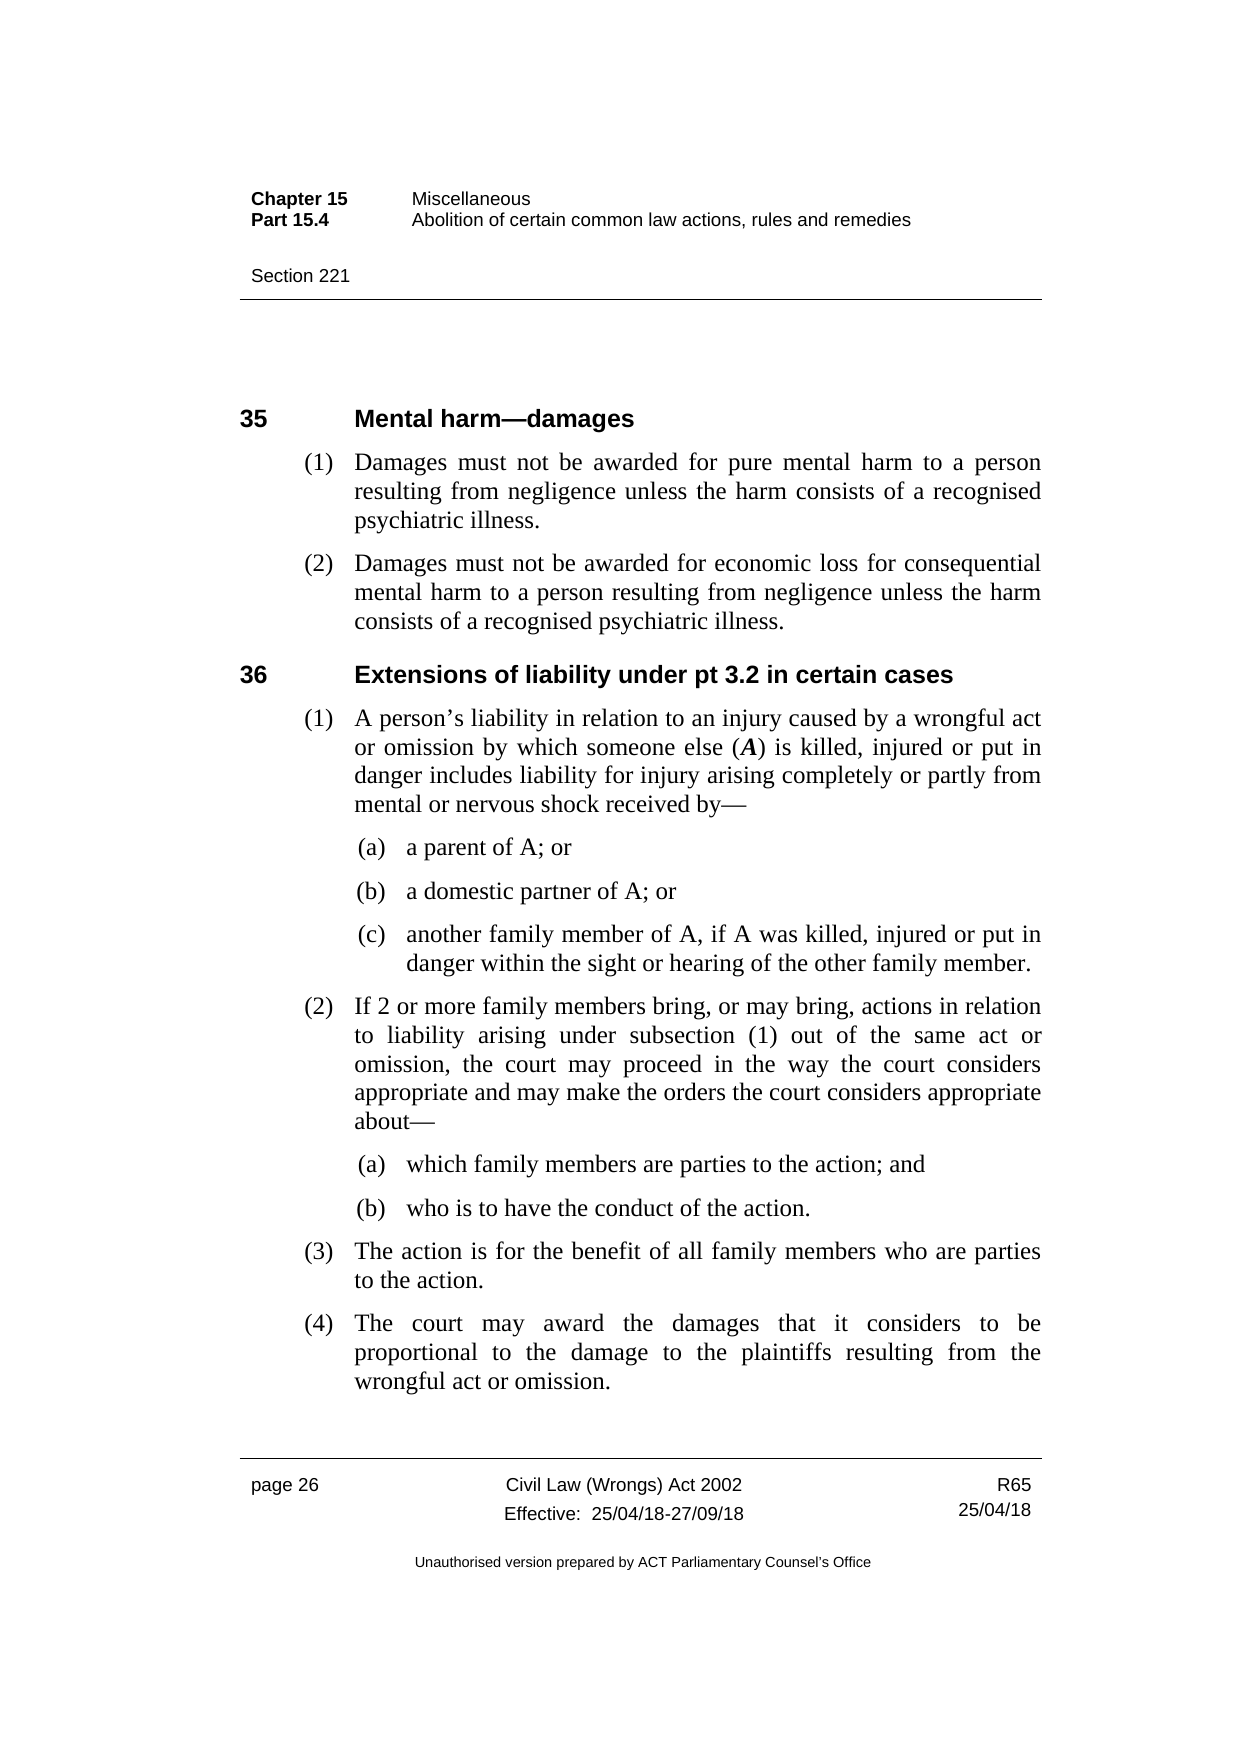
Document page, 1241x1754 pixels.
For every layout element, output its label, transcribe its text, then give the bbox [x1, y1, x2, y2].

text 35 Mental harm—damages [239, 404, 1042, 433]
text (1) A person’s liability in relation to an injury caused by a wrongful act or omission by which someone else (A) is killed, injured or put in danger includes liability for injury arising completely or partly from mental or nervous shock received by— [239, 703, 1042, 818]
text (a) which family members are parties to the action; and [239, 1149, 1042, 1178]
text (2) Damages must not be awarded for economic loss for consequential mental harm to a person resulting from negligence unless the harm consists of a recognised psychiatric illness. [239, 548, 1042, 634]
text (4) The court may award the damages that it considers to be proportional to the damage to the plaintiffs resulting from the wrongful act or omission. [239, 1308, 1042, 1394]
text 36 Extensions of liability under pt 3.2 in certain cases [239, 659, 1042, 688]
text (c) another family member of A, if A was killed, injured or put in danger within the sight or hearing of the other family member. [239, 919, 1042, 977]
text (b) who is to have the conduct of the action. [239, 1193, 1042, 1222]
text (1) Damages must not be awarded for pure mental harm to a person resulting from negligence unless the harm consists of a recognised psychiatric illness. [239, 447, 1042, 534]
text (b) a domestic partner of A; or [239, 876, 1042, 904]
text (3) The action is for the benefit of all family members who are parties to the action. [239, 1236, 1042, 1294]
text (2) If 2 or more family members bring, or may bring, actions in relation to liability arising under subsection (1) out of the same act or omission, the court may proceed in the way the court considers appropriate and may make the orders the court considers appropriate about— [239, 991, 1042, 1135]
text (a) a parent of A; or [239, 832, 1042, 861]
